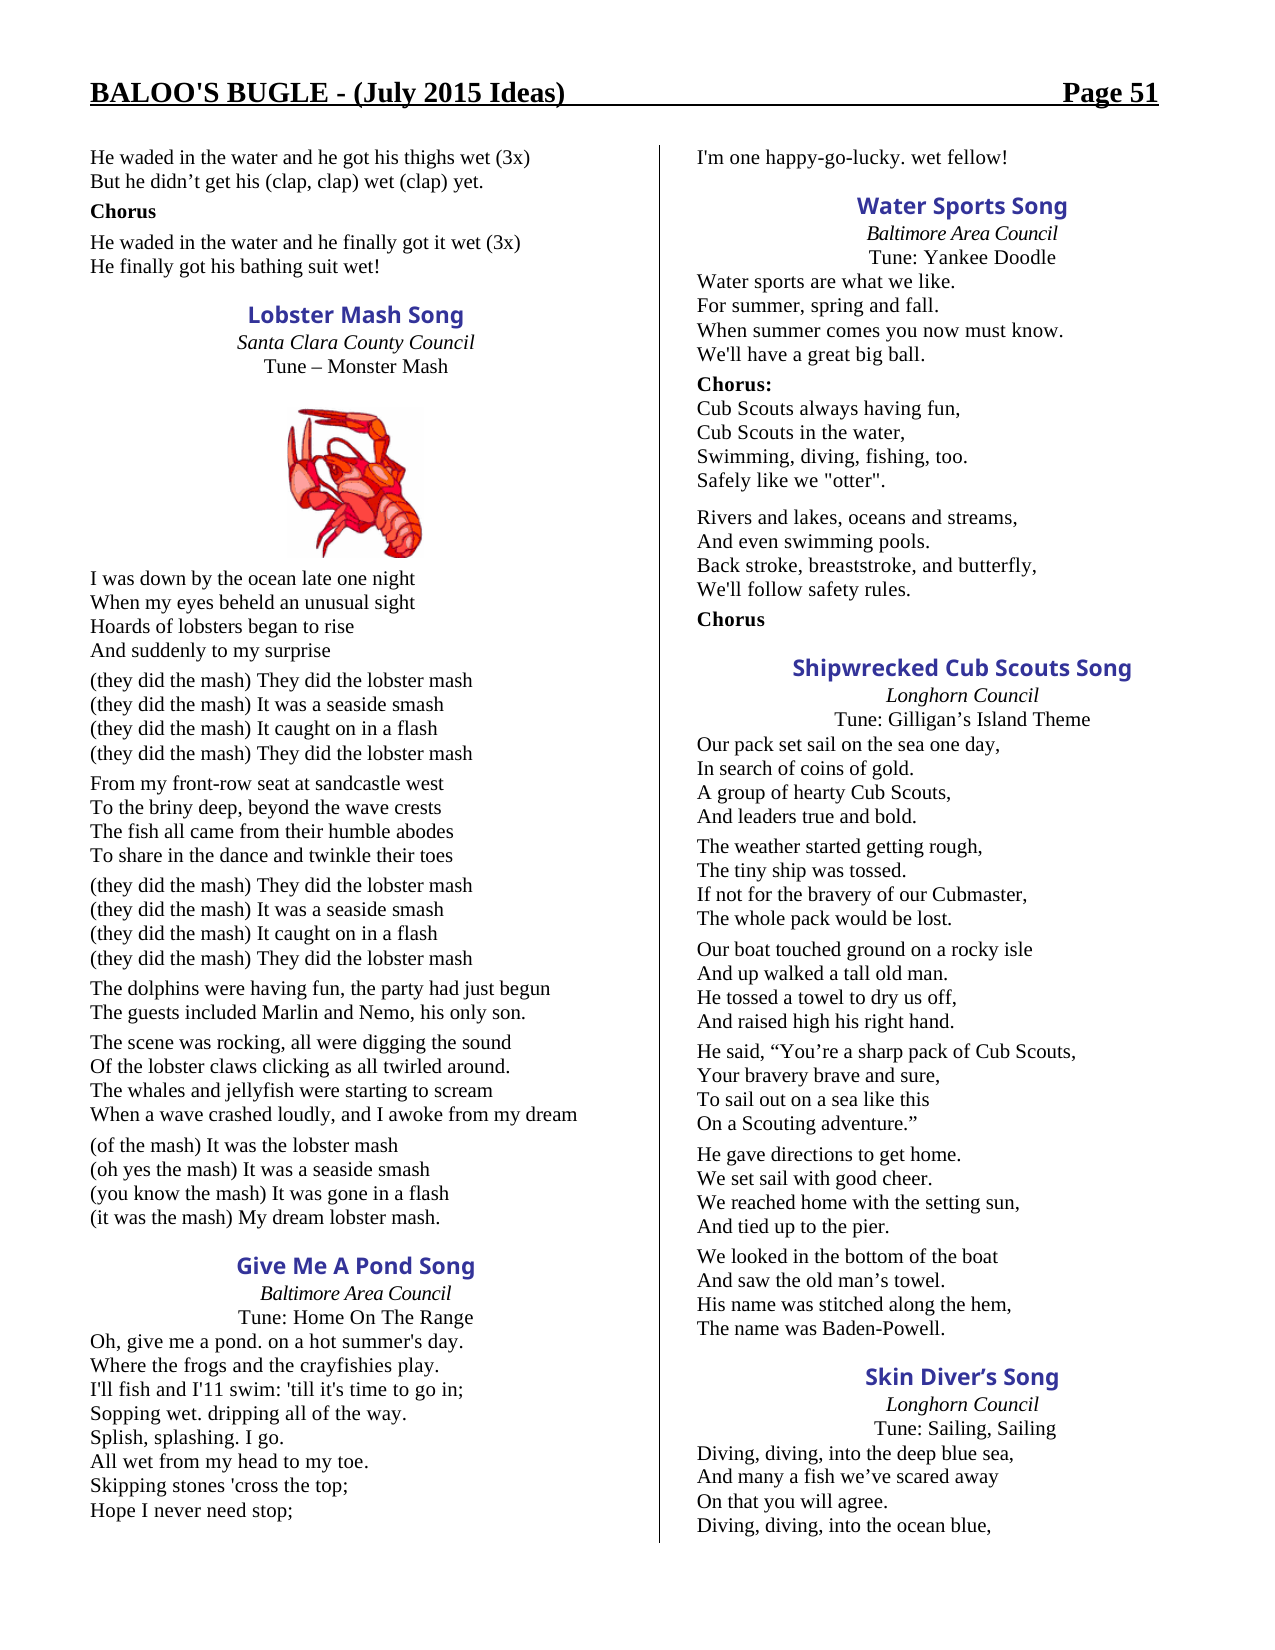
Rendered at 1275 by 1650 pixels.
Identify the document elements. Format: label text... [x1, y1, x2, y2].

text Santa Clara County Council [90, 330, 622, 354]
text Back stroke, breaststroke, and butterfly, [697, 553, 1228, 577]
text Tune: Yankee Doodle [697, 245, 1228, 269]
text We looked in the bottom of the boat And saw the old man’s towel. His name was stitched along the hem, The name was Baden-Powell. [697, 1244, 1228, 1340]
text Oh, give me a pond. on a hot summer's day. [90, 1329, 622, 1353]
text The scene was rocking, all were digging the sound Of the lobster claws clicking as all twirled around. The whales and jellyfish were starting to scream When a wave crashed loudly, and I awoke from my dream [90, 1030, 622, 1126]
text Our boat touched ground on a rocky isle And up walked a tall old man. He tossed a towel to dry us off, And raised high his right hand. [697, 936, 1228, 1033]
text From my front-row seat at sandcastle west To the briny deep, beyond the wave crests The fish all came from their humble abodes To share in the dance and twinkle their toes [90, 771, 622, 867]
text Chorus: [697, 372, 1228, 396]
text We'll have a great big ball. [697, 342, 1228, 366]
text Longhorn Council [697, 1392, 1228, 1416]
text He said, “You’re a sharp pack of Cub Scouts, Your bravery brave and sure, To sail out on a sea like this On a Scouting adventure.” [697, 1039, 1228, 1135]
text The weather started getting rough, The tiny ship was tossed. If not for the bravery of our Cubmaster, The whole pack would be lost. [697, 834, 1228, 930]
subtitle Give Me A Pond Song [90, 1250, 622, 1281]
text Tune: Home On The Range [90, 1305, 622, 1329]
text I'm one happy-go-lucky. wet fellow! [697, 145, 1228, 169]
text (they did the mash) They did the lobster mash (they did the mash) It was a seaside smash (they did the mash) It caught on in a flash (they did the mash) They did the lobster mash [90, 668, 622, 764]
picture [287, 407, 424, 558]
text Safely like we "otter". [697, 468, 1228, 492]
text He waded in the water and he got his thighs wet (3x) [90, 145, 622, 169]
text He gave directions to get home. We set sail with good cheer. We reached home with the setting sun, And tied up to the pier. [697, 1141, 1228, 1238]
text He finally got his bathing suit wet! [90, 254, 622, 278]
subtitle Lobster Mash Song [90, 299, 622, 330]
text Sopping wet. dripping all of the way. [90, 1401, 622, 1425]
text Swimming, diving, fishing, too. [697, 444, 1228, 468]
text Our pack set sail on the sea one day, In search of coins of gold. A group of hearty Cub Scouts, And leaders true and bold. [697, 731, 1228, 828]
subtitle Water Sports Song [697, 190, 1228, 221]
text Cub Scouts in the water, [697, 420, 1228, 444]
text And even swimming pools. [697, 529, 1228, 553]
text Chorus [697, 607, 1228, 631]
text Longhorn Council [697, 683, 1228, 707]
subtitle Shipwrecked Cub Scouts Song [697, 652, 1228, 683]
text But he didn’t get his (clap, clap) wet (clap) yet. [90, 169, 622, 193]
text Baltimore Area Council [90, 1281, 622, 1305]
text Where the frogs and the crayfishies play. [90, 1353, 622, 1377]
text When summer comes you now must know. [697, 317, 1228, 342]
text Cub Scouts always having fun, [697, 396, 1228, 420]
text Splish, splashing. I go. [90, 1425, 622, 1449]
text For summer, spring and fall. [697, 293, 1228, 317]
subtitle Skin Diver’s Song [697, 1361, 1228, 1392]
text We'll follow safety rules. [697, 577, 1228, 601]
text Baltimore Area Council [697, 221, 1228, 245]
text Rivers and lakes, oceans and streams, [697, 505, 1228, 529]
text I'll fish and I'11 swim: 'till it's time to go in; [90, 1377, 622, 1401]
text Water sports are what we like. [697, 269, 1228, 293]
text Skipping stones 'cross the top; [90, 1473, 622, 1497]
text Tune: Sailing, Sailing [697, 1416, 1228, 1440]
text He waded in the water and he finally got it wet (3x) [90, 230, 622, 254]
text Hope I never need stop; [90, 1497, 622, 1522]
text Chorus [90, 199, 622, 223]
text (they did the mash) They did the lobster mash (they did the mash) It was a seaside smash (they did the mash) It caught on in a flash (they did the mash) They did the lobster mash [90, 873, 622, 969]
text Tune: Gilligan’s Island Theme [697, 707, 1228, 731]
text I was down by the ocean late one night When my eyes beheld an unusual sight Hoards of lobsters began to rise And suddenly to my surprise [90, 378, 622, 662]
text (of the mash) It was the lobster mash (oh yes the mash) It was a seaside smash (you know the mash) It was gone in a flash (it was the mash) My dream lobster mash. [90, 1133, 622, 1229]
text The dolphins were having fun, the party had just begun The guests included Marlin and Nemo, his only son. [90, 976, 622, 1024]
text All wet from my head to my toe. [90, 1449, 622, 1473]
text Tune – Monster Mash [90, 354, 622, 378]
